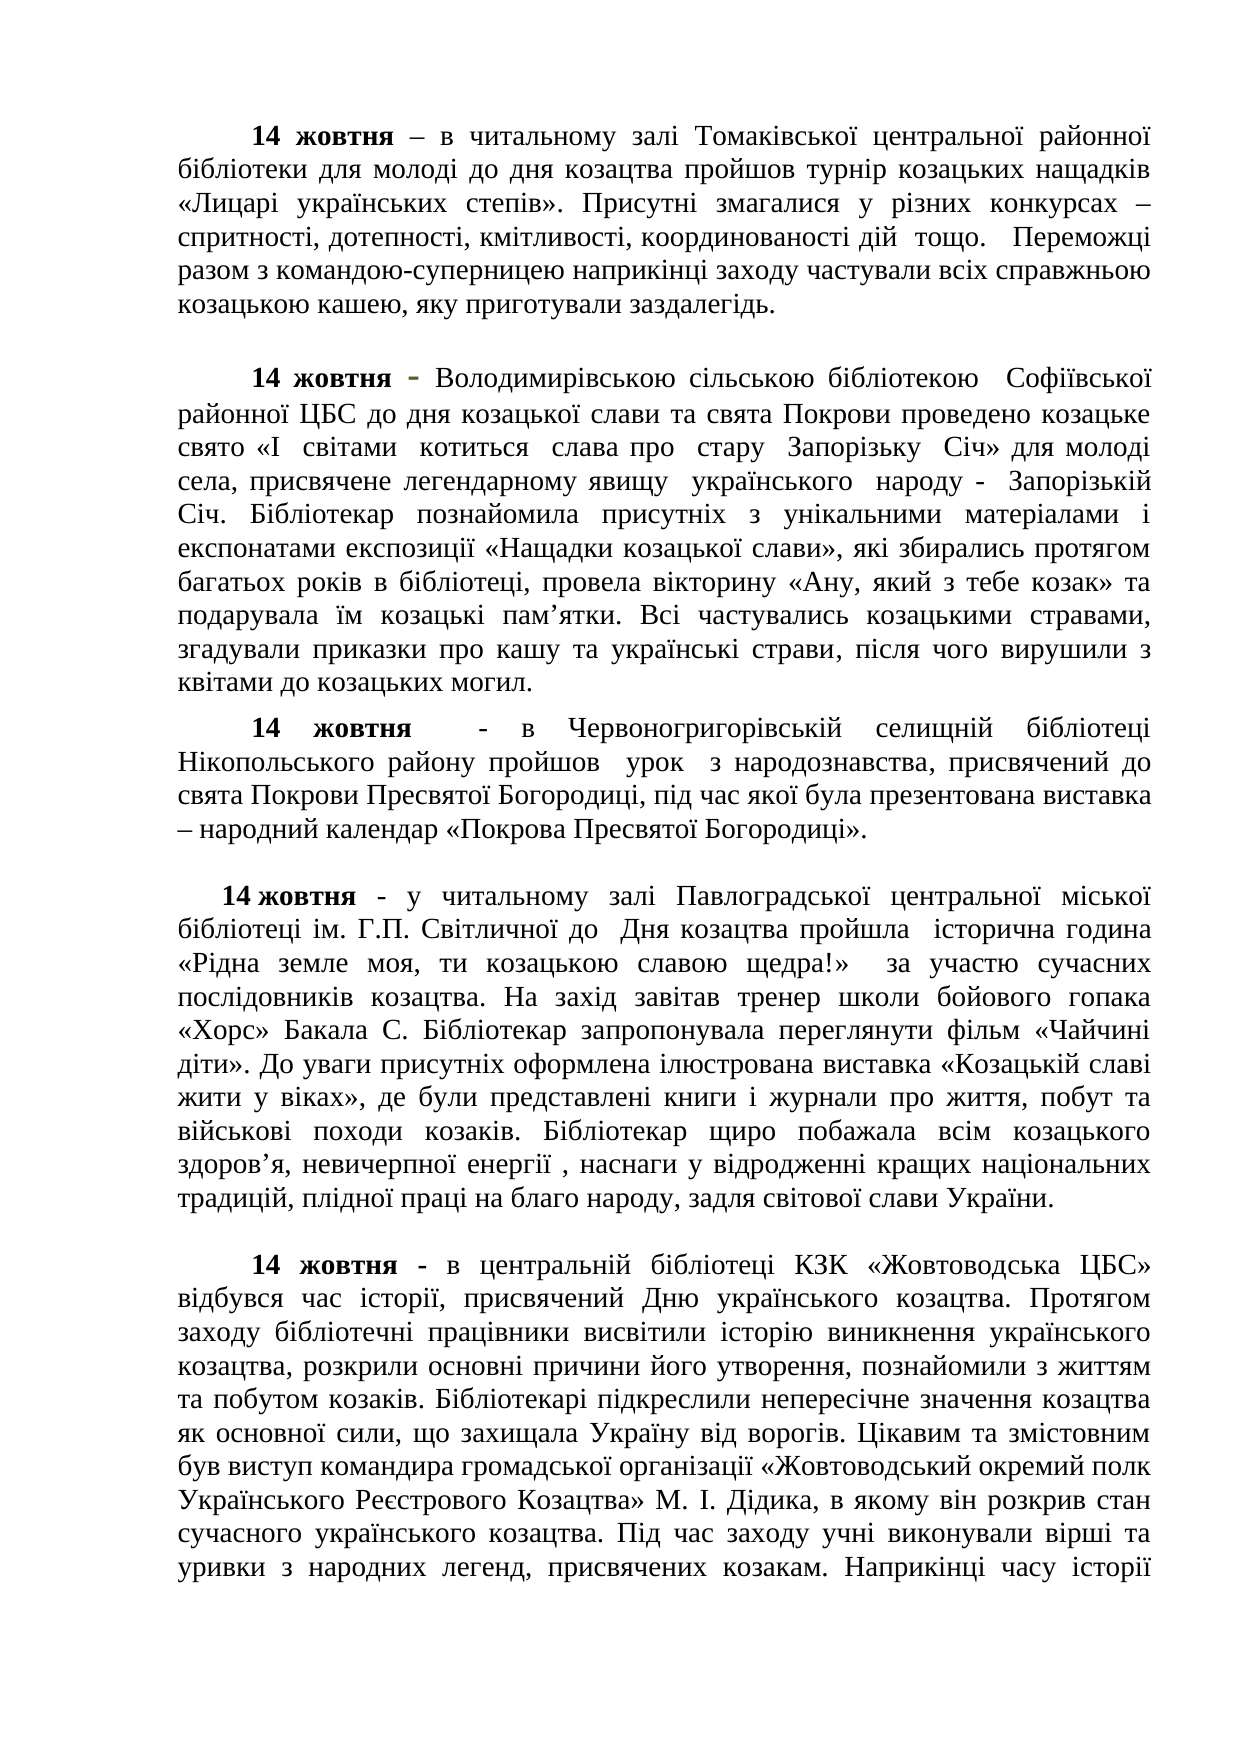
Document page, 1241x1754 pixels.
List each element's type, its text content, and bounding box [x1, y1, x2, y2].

text 14 жовтня - у читальному залі Павлоградської центральної міської бібліотеці ім. Г.П. Світличної до Дня козацтва пройшла історична година «Рідна земле моя, ти козацькою славою щедра!» за участю сучасних послідовників козацтва. На захід завітав тренер школи бойового гопака «Хорс» Бакала С. Бібліотекар запропонувала переглянути фільм «Чайчині діти». До уваги присутніх оформлена ілюстрована виставка «Козацькій славі жити у віках», де були представлені книги і журнали про життя, побут та військові походи козаків. Бібліотекар щиро побажала всім козацького здоров’я, невичерпної енергії , наснаги у відродженні кращих національних традицій, плідної праці на благо народу, задля світової слави України. [177, 878, 1152, 1213]
text 14 жовтня – в читальному залі Томаківської центральної районної бібліотеки для молоді до дня козацтва пройшов турнір козацьких нащадків «Лицарі українських степів». Присутні змагалися у різних конкурсах – спритності, дотепності, кмітливості, координованості дій тощо. Переможці разом з командою-суперницею наприкінці заходу частували всіх справжньою козацькою кашею, яку приготували заздалегідь. [177, 118, 1152, 319]
text 14 жовтня - Володимирівською сільською бібліотекою Софіївської районної ЦБС до дня козацької слави та свята Покрови проведено козацьке свято «І світами котиться слава про стару Запорізьку Січ» для молоді села, присвячене легендарному явищу українського народу - Запорiзькій Сiч. Бібліотекар познайомила присутніх з унікальними матеріалами і експонатами експозиції «Нащадки козацької слави», які збирались протягом багатьох років в бібліотеці, провела вікторину «Ану, який з тебе козак» та подарувала їм козацькі пам’ятки. Всі частувались козацькими стравами, згадували приказки про кашу та українські страви, після чого вирушили з квітами до козацьких могил. [177, 353, 1152, 698]
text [177, 1247, 1152, 1582]
text 14 жовтня - в Червоногригорівській селищній бібліотеці Нікопольського району пройшов урок з народознавства, присвячений до свята Покрови Пресвятої Богородиці, під час якої була презентована виставка – народний календар «Покрова Пресвятої Богородиці». [177, 710, 1152, 844]
